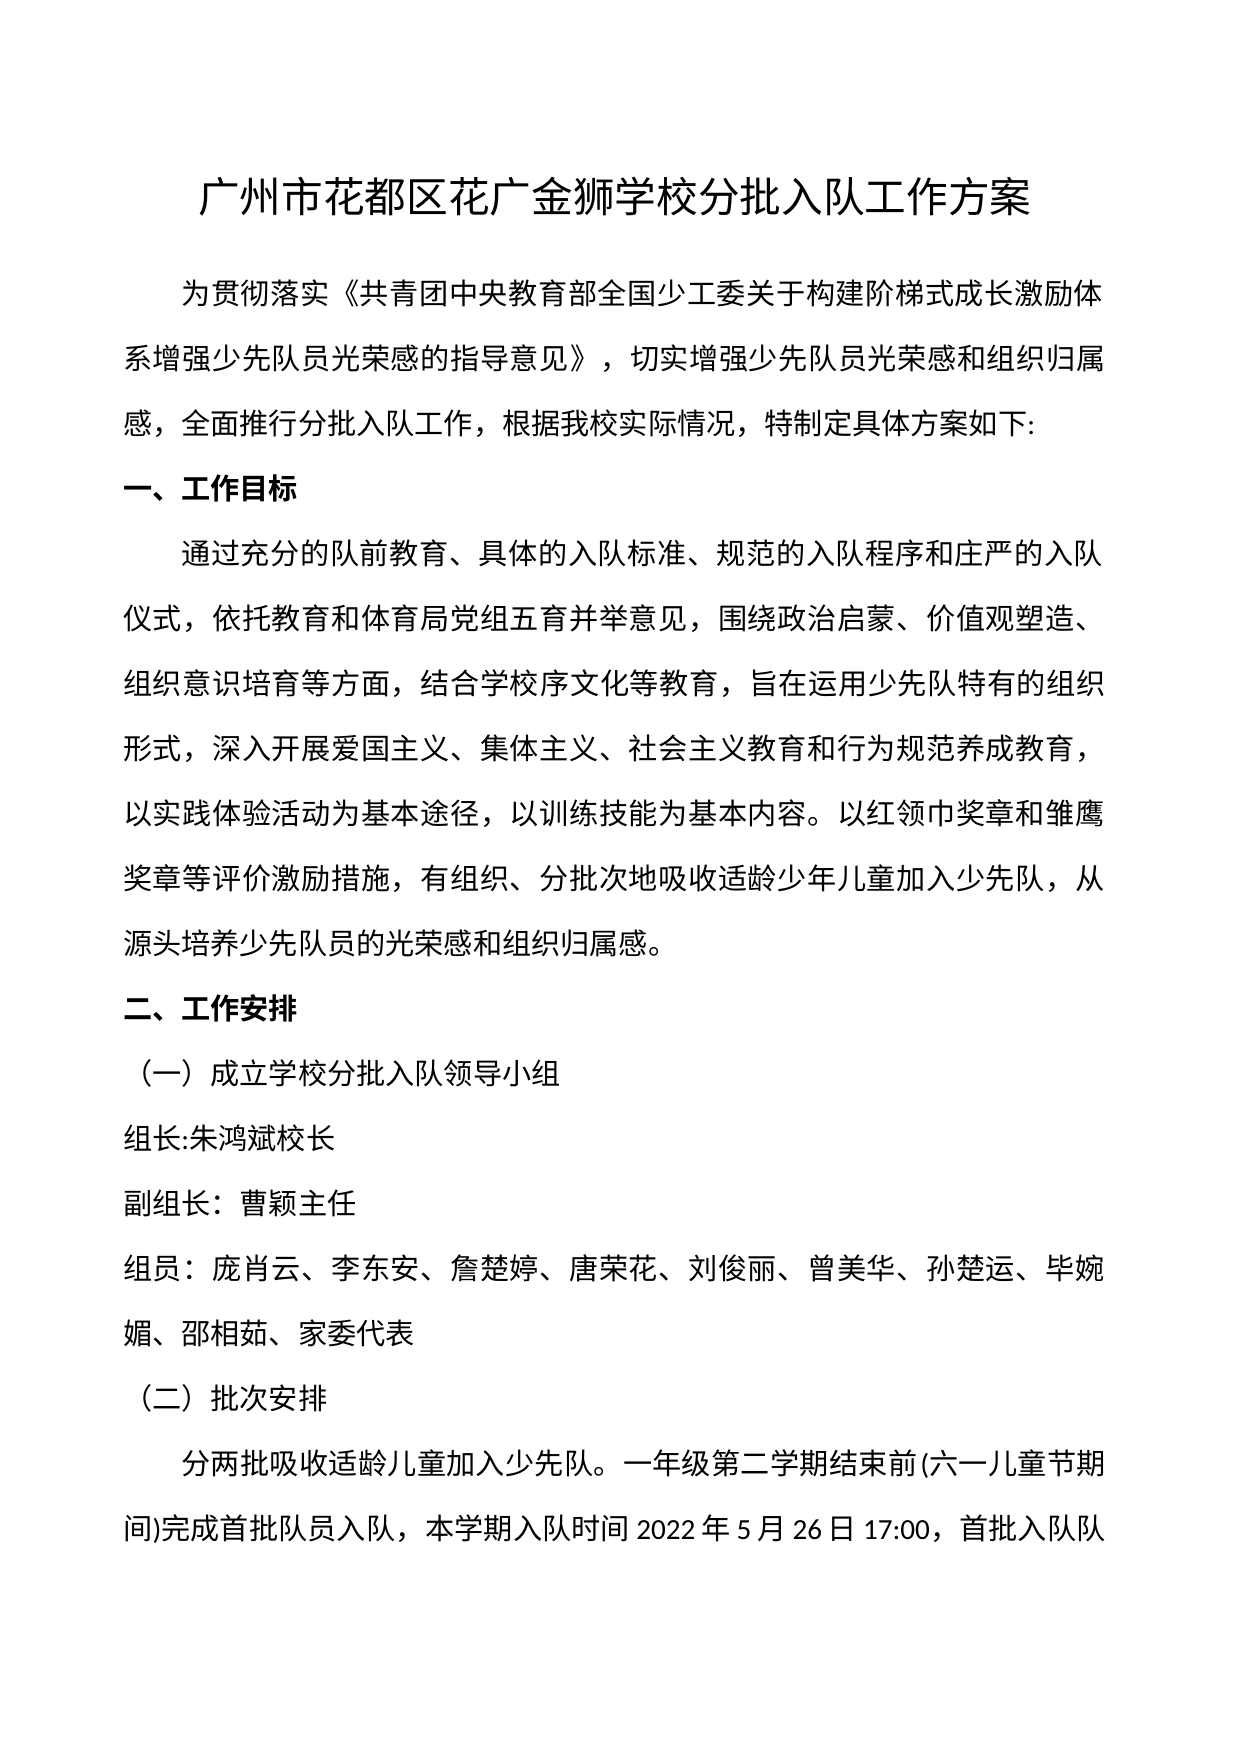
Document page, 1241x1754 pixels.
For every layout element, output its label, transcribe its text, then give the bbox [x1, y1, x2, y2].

text 通过充分的队前教育、具体的入队标准、规范的入队程序和庄严的入队仪式，依托教育和体育局党组五育并举意见，围绕政治启蒙、价值观塑造、组织意识培育等方面，结合学校序文化等教育，旨在运用少先队特有的组织形式，深入开展爱国主义、集体主义、社会主义教育和行为规范养成教育，以实践体验活动为基本途径，以训练技能为基本内容。以红领巾奖章和雏鹰奖章等评价激励措施，有组织、分批次地吸收适龄少年儿童加入少先队，从源头培养少先队员的光荣感和组织归属感。 [123, 519, 1106, 974]
list 成立学校分批入队领导小组 [123, 1039, 1106, 1104]
list 组员：庞肖云、李东安、詹楚婷、唐荣花、刘俊丽、曾美华、孙楚运、毕婉媚、邵相茹、家委代表 [123, 1234, 1106, 1364]
text 一、工作目标 [123, 454, 1106, 519]
text 广州市花都区花广金狮学校分批入队工作方案 [123, 162, 1106, 227]
list 副组长：曹颖主任 [123, 1169, 1106, 1234]
list （二）批次安排 [123, 1364, 1106, 1429]
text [123, 1429, 1106, 1559]
list 工作安排 [123, 974, 1106, 1039]
list 组长:朱鸿斌校长 [123, 1104, 1106, 1169]
text 为贯彻落实《共青团中央教育部全国少工委关于构建阶梯式成长激励体系增强少先队员光荣感的指导意见》，切实增强少先队员光荣感和组织归属感，全面推行分批入队工作，根据我校实际情况，特制定具体方案如下: [123, 259, 1106, 454]
